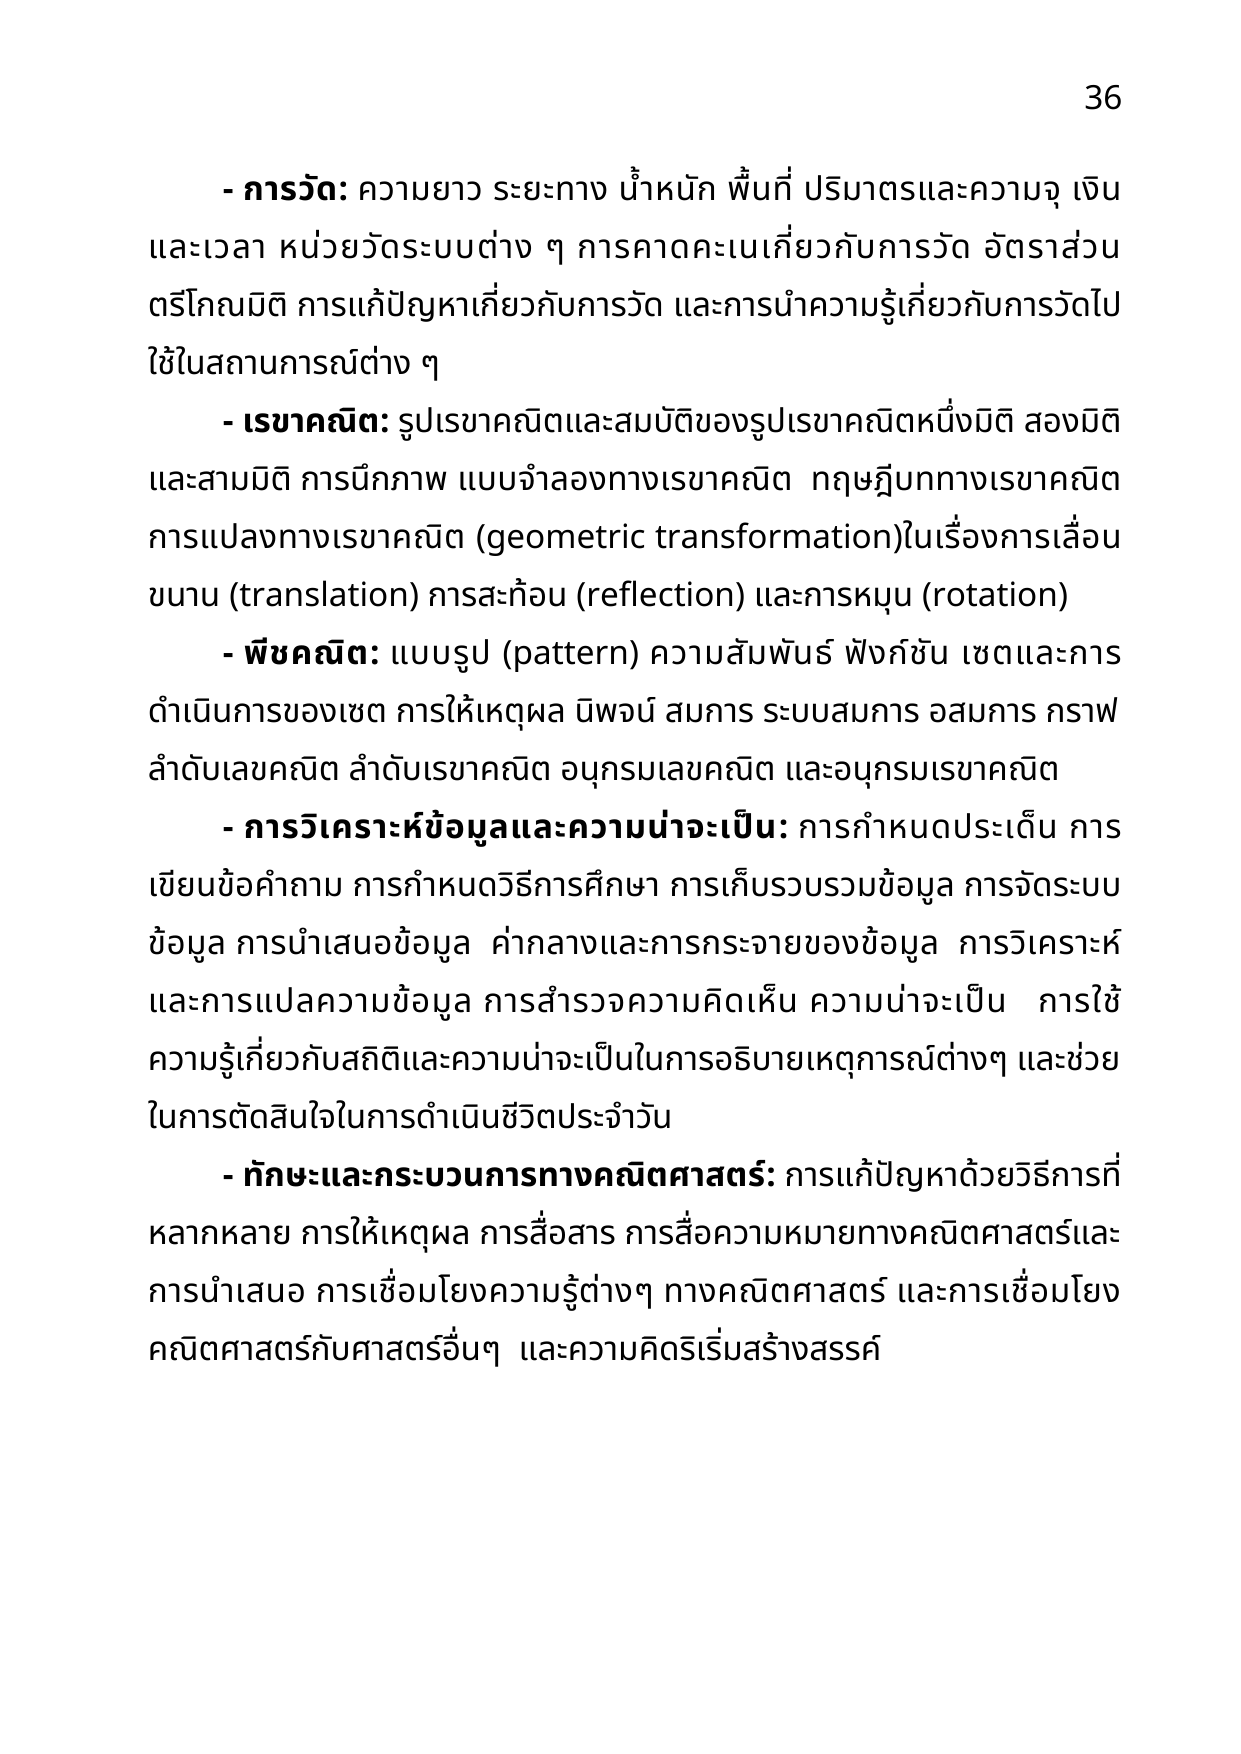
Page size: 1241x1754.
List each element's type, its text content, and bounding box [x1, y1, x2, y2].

text - พีชคณิต: แบบรูป (pattern) ความสัมพันธ์ ฟังก์ชัน เซตและการดำเนินการของเซต การให้เหตุผล นิพจน์ สมการ ระบบสมการ อสมการ กราฟ ลำดับเลขคณิต ลำดับเรขาคณิต อนุกรมเลขคณิต และอนุกรมเรขาคณิต [148, 629, 1122, 795]
text - เรขาคณิต: รูปเรขาคณิตและสมบัติของรูปเรขาคณิตหนึ่งมิติ สองมิติ และสามมิติ การนึกภาพ แบบจำลองทางเรขาคณิต ทฤษฎีบททางเรขาคณิต การแปลงทางเรขาคณิต (geometric transformation)ในเรื่องการเลื่อนขนาน (translation) การสะท้อน (reflection) และการหมุน (rotation) [148, 397, 1122, 621]
text - การวิเคราะห์ข้อมูลและความน่าจะเป็น: การกำหนดประเด็น การเขียนข้อคำถาม การกำหนดวิธีการศึกษา การเก็บรวบรวมข้อมูล การจัดระบบข้อมูล การนำเสนอข้อมูล ค่ากลางและการกระจายของข้อมูล การวิเคราะห์และการแปลความข้อมูล การสำรวจความคิดเห็น ความน่าจะเป็น การใช้ความรู้เกี่ยวกับสถิติและความน่าจะเป็นในการอธิบายเหตุการณ์ต่างๆ และช่วยในการตัดสินใจในการดำเนินชีวิตประจำวัน [148, 803, 1122, 1143]
text - การวัด: ความยาว ระยะทาง น้ำหนัก พื้นที่ ปริมาตรและความจุ เงินและเวลา หน่วยวัดระบบต่าง ๆ การคาดคะเนเกี่ยวกับการวัด อัตราส่วนตรีโกณมิติ การแก้ปัญหาเกี่ยวกับการวัด และการนำความรู้เกี่ยวกับการวัดไปใช้ในสถานการณ์ต่าง ๆ [148, 165, 1122, 389]
text - ทักษะและกระบวนการทางคณิตศาสตร์: การแก้ปัญหาด้วยวิธีการที่หลากหลาย การให้เหตุผล การสื่อสาร การสื่อความหมายทางคณิตศาสตร์และการนำเสนอ การเชื่อมโยงความรู้ต่างๆ ทางคณิตศาสตร์ และการเชื่อมโยงคณิตศาสตร์กับศาสตร์อื่นๆ และความคิดริเริ่มสร้างสรรค์ [148, 1151, 1122, 1375]
